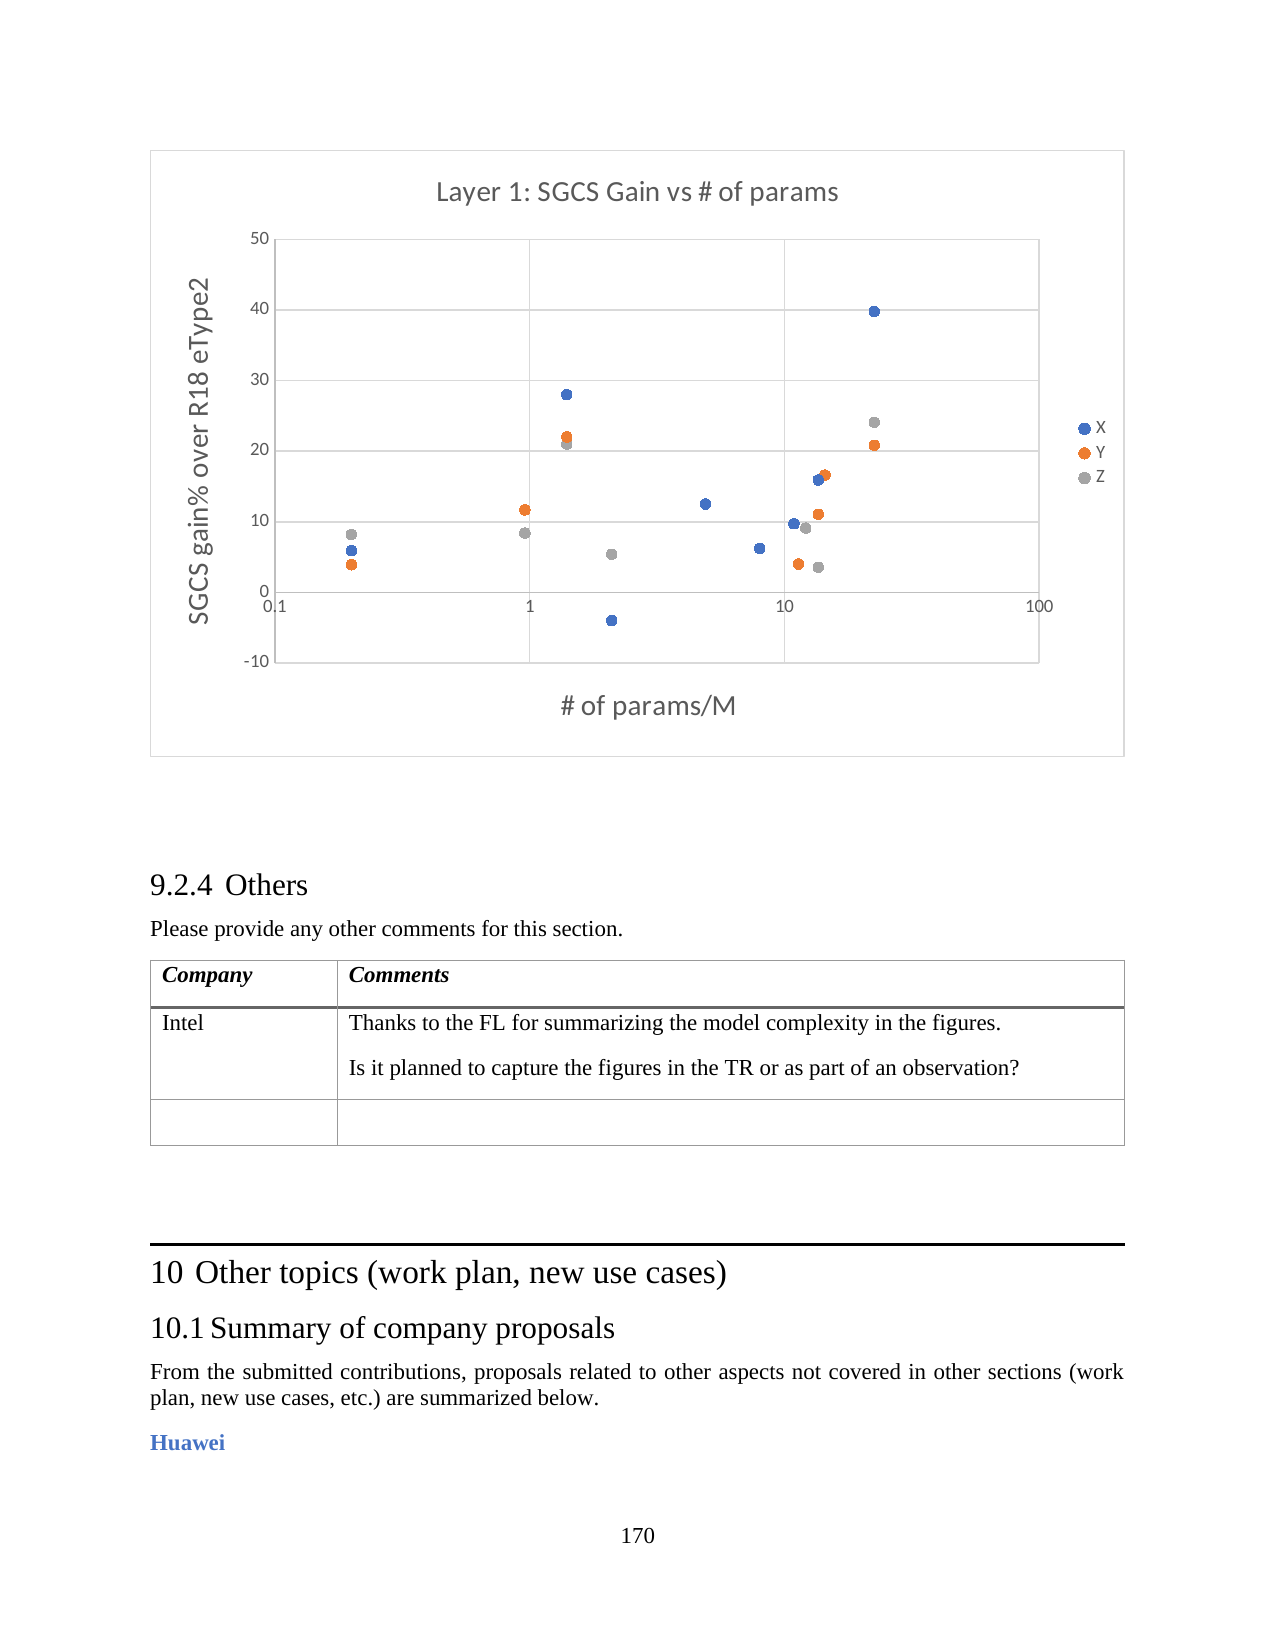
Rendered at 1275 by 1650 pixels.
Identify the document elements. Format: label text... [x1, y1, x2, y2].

subtitle Summary of company proposals [150, 1309, 1125, 1345]
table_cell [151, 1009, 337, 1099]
subtitle Other topics (work plan, new use cases) [150, 1246, 1125, 1291]
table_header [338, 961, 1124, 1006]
subtitle Others [150, 866, 1125, 902]
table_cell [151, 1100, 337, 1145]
text Huawei [150, 1429, 1125, 1456]
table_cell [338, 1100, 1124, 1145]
text Please provide any other comments for this section. [150, 915, 1125, 941]
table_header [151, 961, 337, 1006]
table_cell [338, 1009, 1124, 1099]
text From the submitted contributions, proposals related to other aspects not covered in other sections (work plan, new use cases, etc.) are summarized below. [150, 1358, 1125, 1411]
